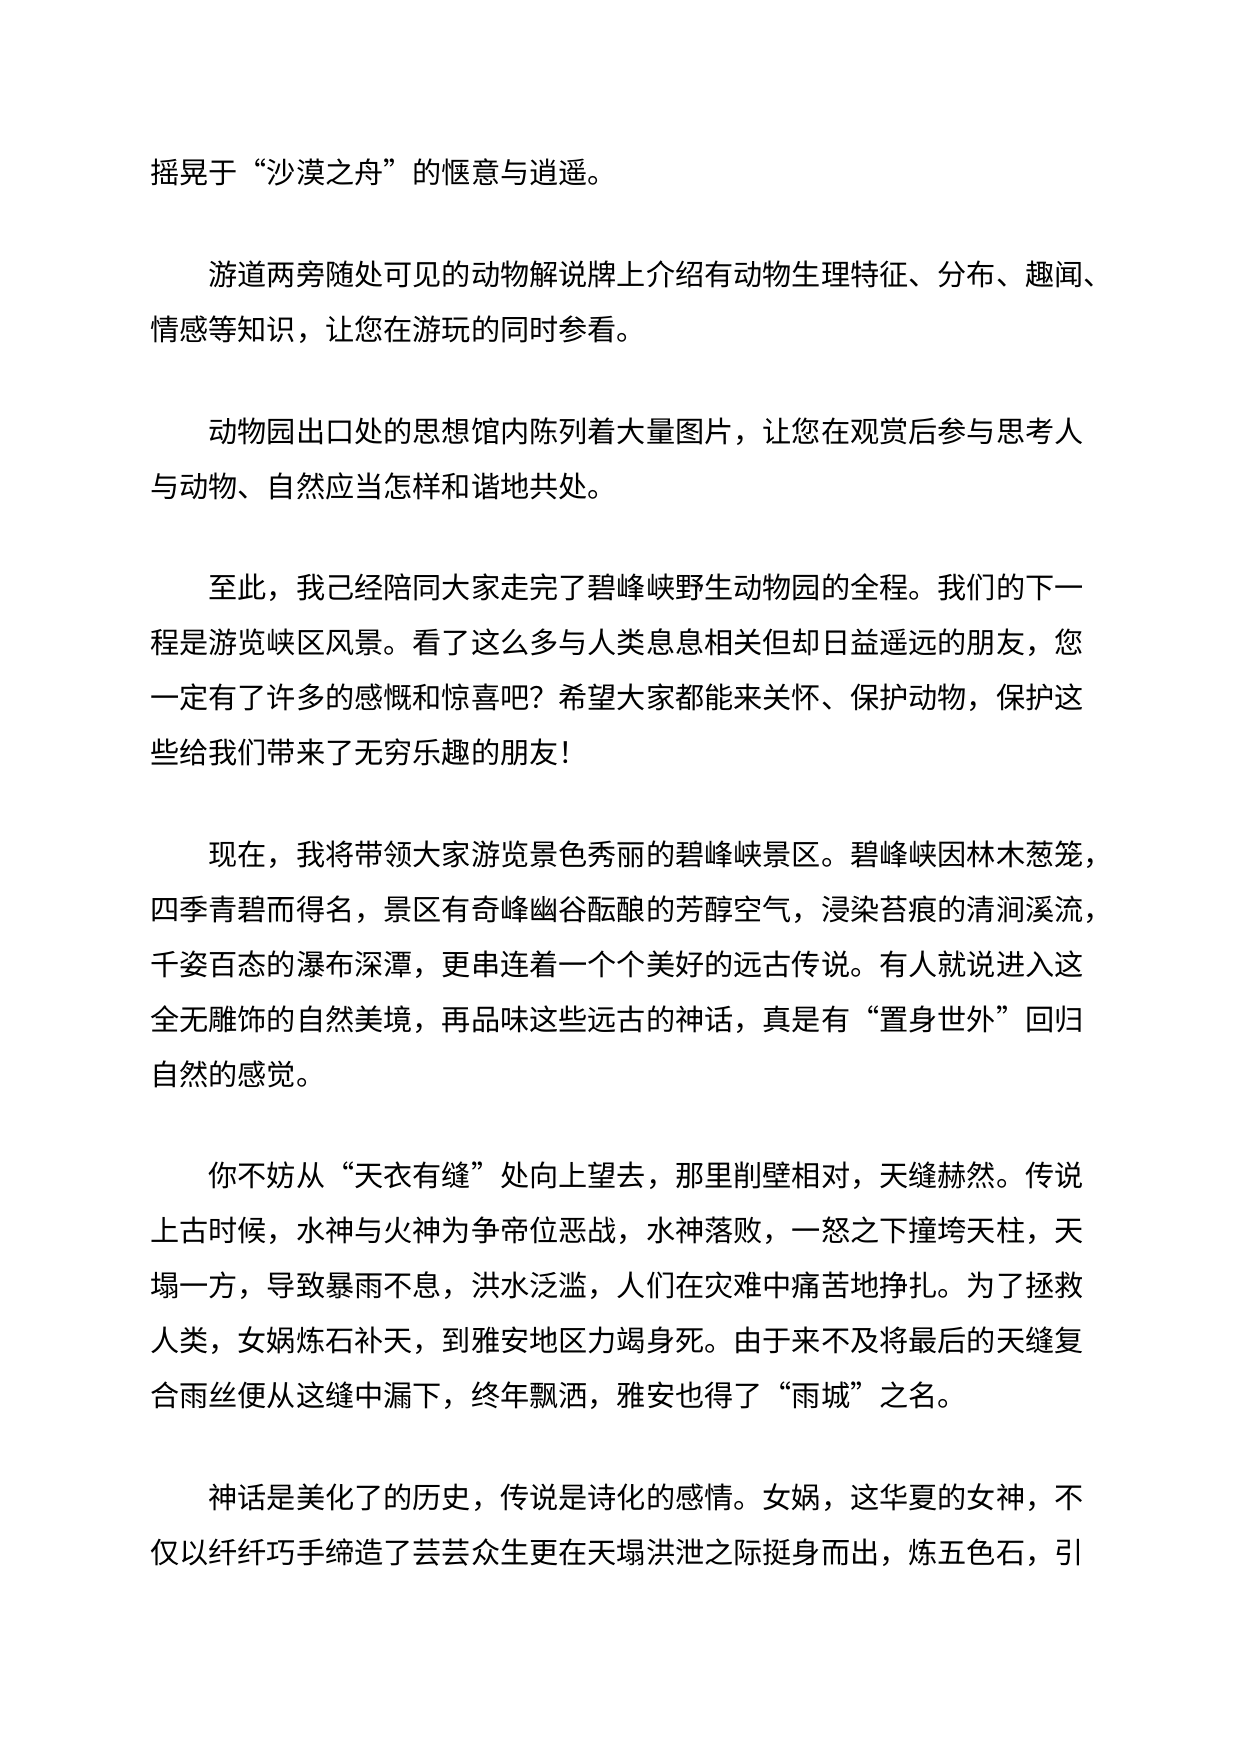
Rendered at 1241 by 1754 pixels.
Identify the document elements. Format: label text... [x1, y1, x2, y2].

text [150, 150, 1090, 192]
text 至此，我己经陪同大家走完了碧峰峡野生动物园的全程。我们的下一程是游览峡区风景。看了这么多与人类息息相关但却日益遥远的朋友，您一定有了许多的感慨和惊喜吧？希望大家都能来关怀、保护动物，保护这些给我们带来了无穷乐趣的朋友！ [150, 565, 1090, 772]
text 动物园出口处的思想馆内陈列着大量图片，让您在观赏后参与思考人与动物、自然应当怎样和谐地共处。 [150, 408, 1090, 506]
text 你不妨从“天衣有缝”处向上望去，那里削壁相对，天缝赫然。传说上古时候，水神与火神为争帝位恶战，水神落败，一怒之下撞垮天柱，天塌一方，导致暴雨不息，洪水泛滥，人们在灾难中痛苦地挣扎。为了拯救人类，女娲炼石补天，到雅安地区力竭身死。由于来不及将最后的天缝复合雨丝便从这缝中漏下，终年飘洒，雅安也得了“雨城”之名。 [150, 1153, 1090, 1415]
text 游道两旁随处可见的动物解说牌上介绍有动物生理特征、分布、趣闻、情感等知识，让您在游玩的同时参看。 [150, 252, 1090, 349]
text 现在，我将带领大家游览景色秀丽的碧峰峡景区。碧峰峡因林木葱笼，四季青碧而得名，景区有奇峰幽谷酝酿的芳醇空气，浸染苔痕的清涧溪流，千姿百态的瀑布深潭，更串连着一个个美好的远古传说。有人就说进入这全无雕饰的自然美境，再品味这些远古的神话，真是有“置身世外”回归自然的感觉。 [150, 832, 1090, 1093]
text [150, 1474, 1090, 1571]
